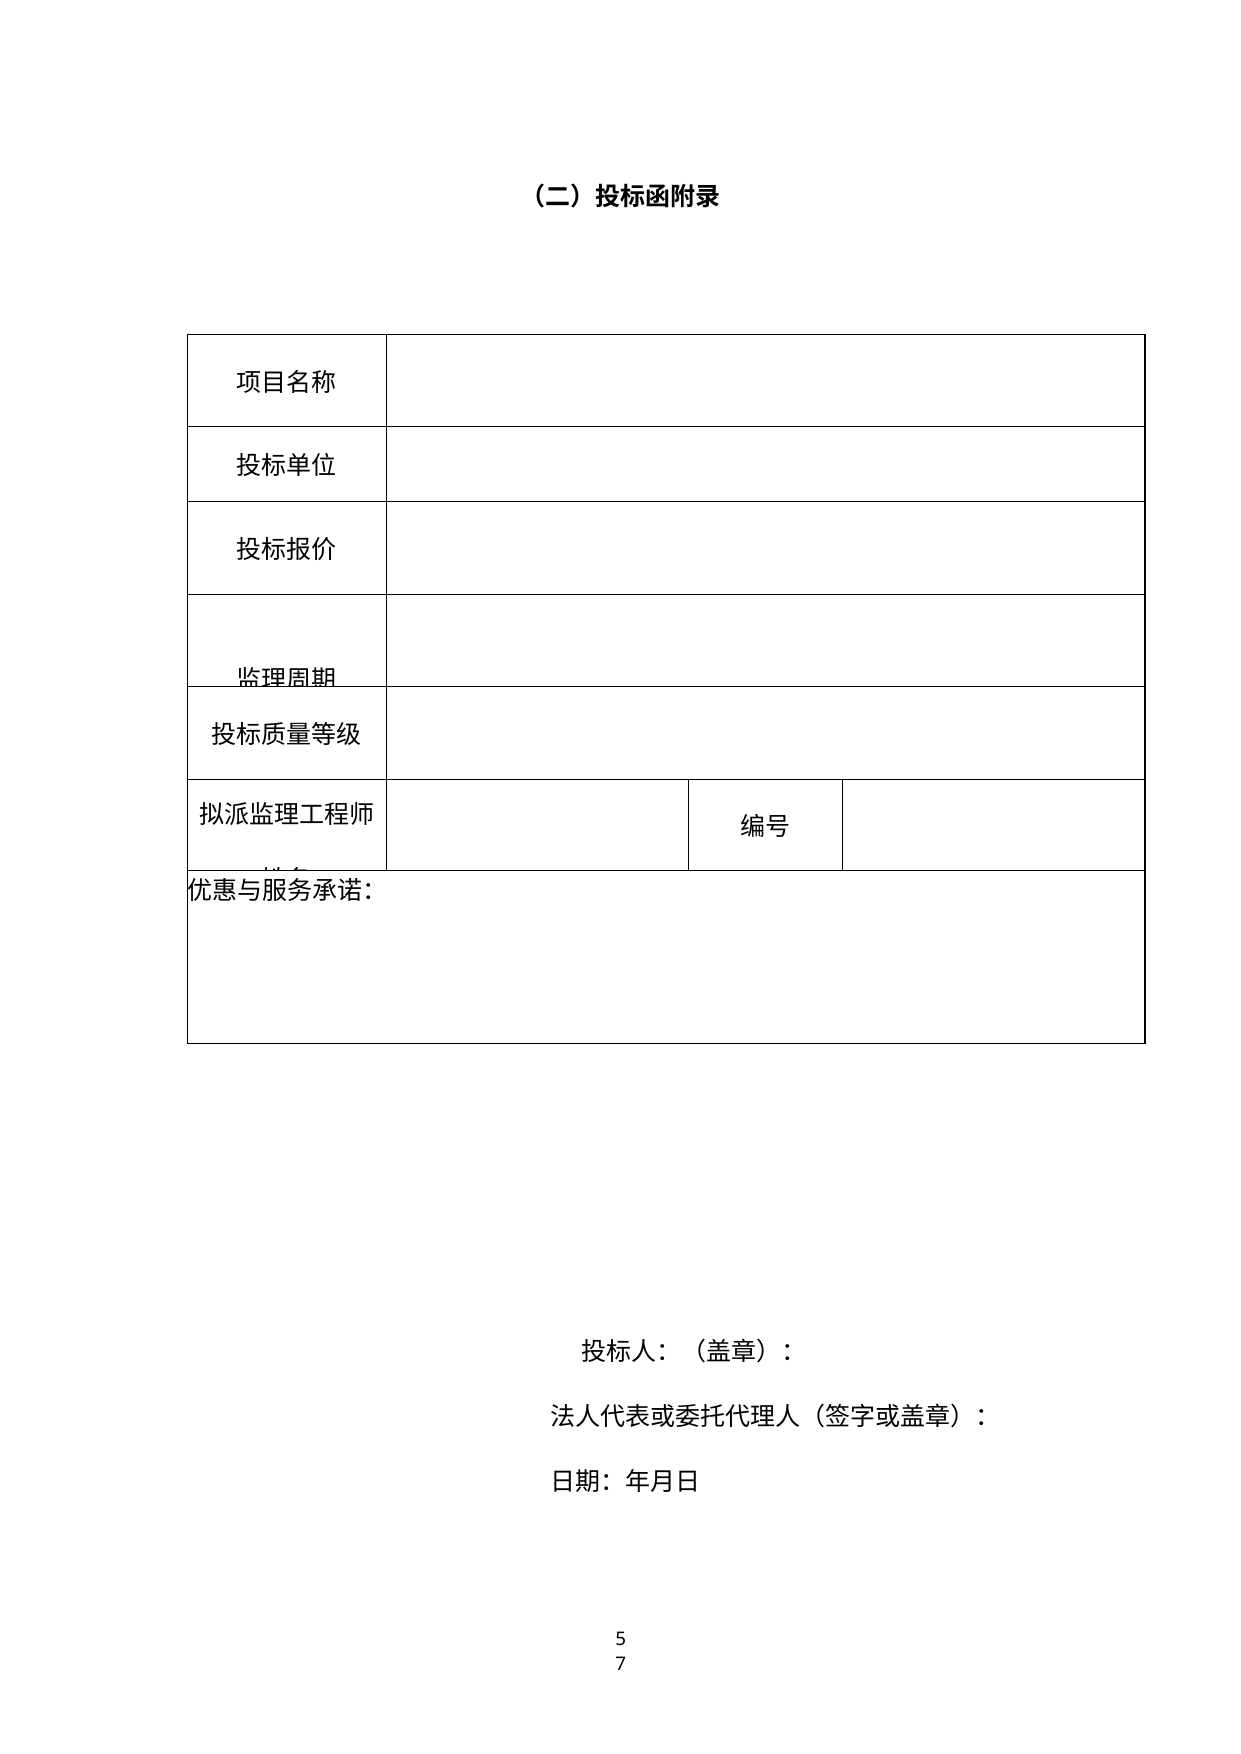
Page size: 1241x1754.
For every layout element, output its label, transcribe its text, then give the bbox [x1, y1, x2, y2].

table_cell [387, 687, 1144, 779]
table_header [387, 335, 1144, 426]
table_cell [387, 780, 688, 869]
table_cell [387, 427, 1144, 501]
table_cell [387, 595, 1144, 686]
table_cell 投标单位 [188, 427, 386, 501]
table_cell 编号 [689, 780, 842, 869]
table_cell 拟派监理工程师姓名 [188, 780, 386, 869]
table_cell 优惠与服务承诺： [188, 871, 1144, 1043]
text 投标人：（盖章）： [187, 1317, 965, 1382]
text 日期：年月日 [187, 1447, 1003, 1512]
table_cell [387, 502, 1144, 594]
text （二）投标函附录 [187, 162, 1053, 227]
table_cell 投标报价 [188, 502, 386, 594]
table_cell 监理周期 [188, 595, 386, 686]
table_cell [843, 780, 1144, 869]
table_header 项目名称 [188, 335, 386, 426]
text 法人代表或委托代理人（签字或盖章）： [187, 1382, 1003, 1447]
table_cell 投标质量等级 [188, 687, 386, 779]
